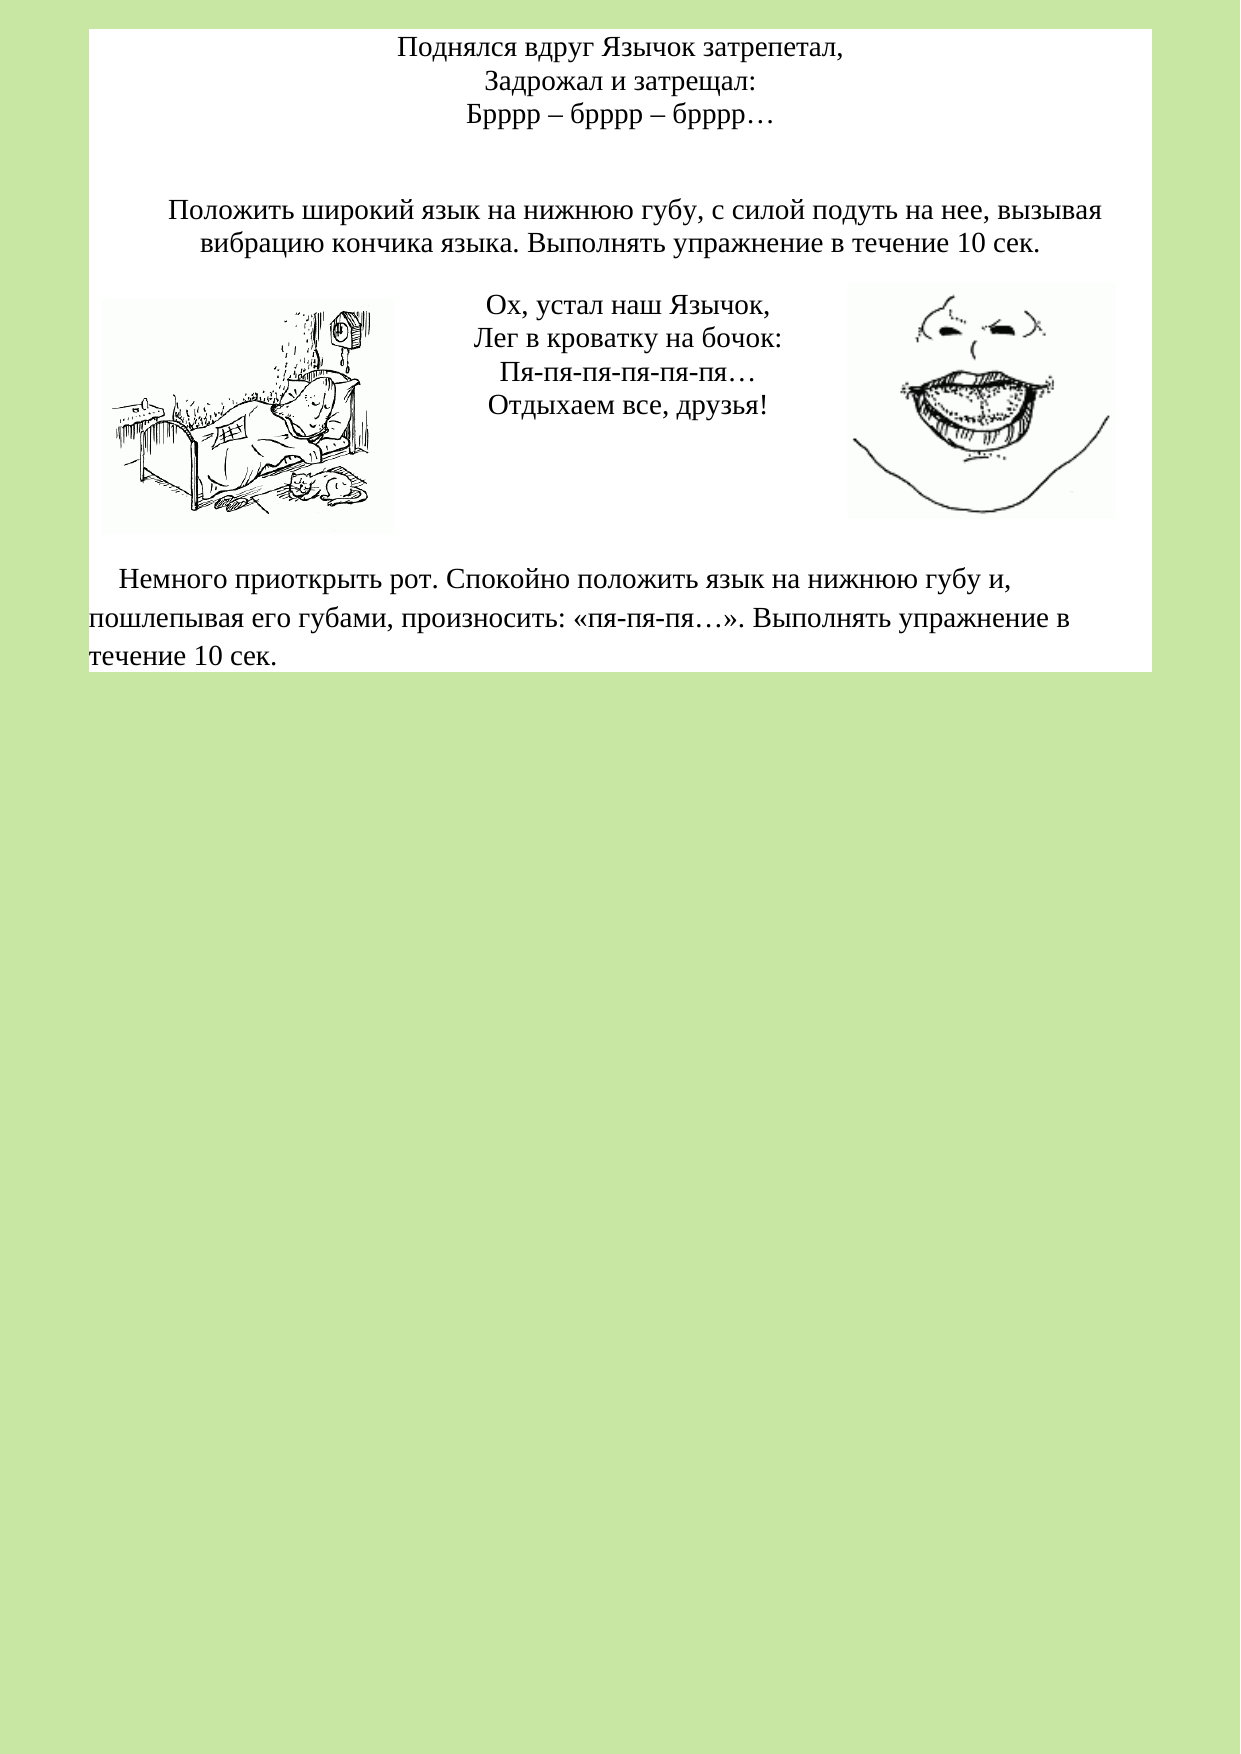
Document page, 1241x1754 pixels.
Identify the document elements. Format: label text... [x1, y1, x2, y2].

text Ой, потемнело Все вокруг, Сильный вихрь Поднялся вдруг Язычок затрепетал, Задрожал и затрещал: Брррр – брррр – брррр… [89, 29, 1152, 158]
text Положить широкий язык на нижнюю губу, с силой подуть на нее, вызывая вибрацию кончика языка. Выполнять упражнение в течение 10 сек. Ох, устал наш Язычок, Лег в кроватку на бочок: Пя-пя-пя-пя-пя-пя… Отдыхаем все, друзья! [89, 192, 1152, 449]
text Немного приоткрыть рот. Спокойно положить язык на нижнюю губу и, пошлепывая его губами, произносить: «пя-пя-пя…». Выполнять упражнение в течение 10 сек. [89, 561, 1152, 672]
picture [101, 299, 394, 534]
picture [847, 282, 1116, 519]
